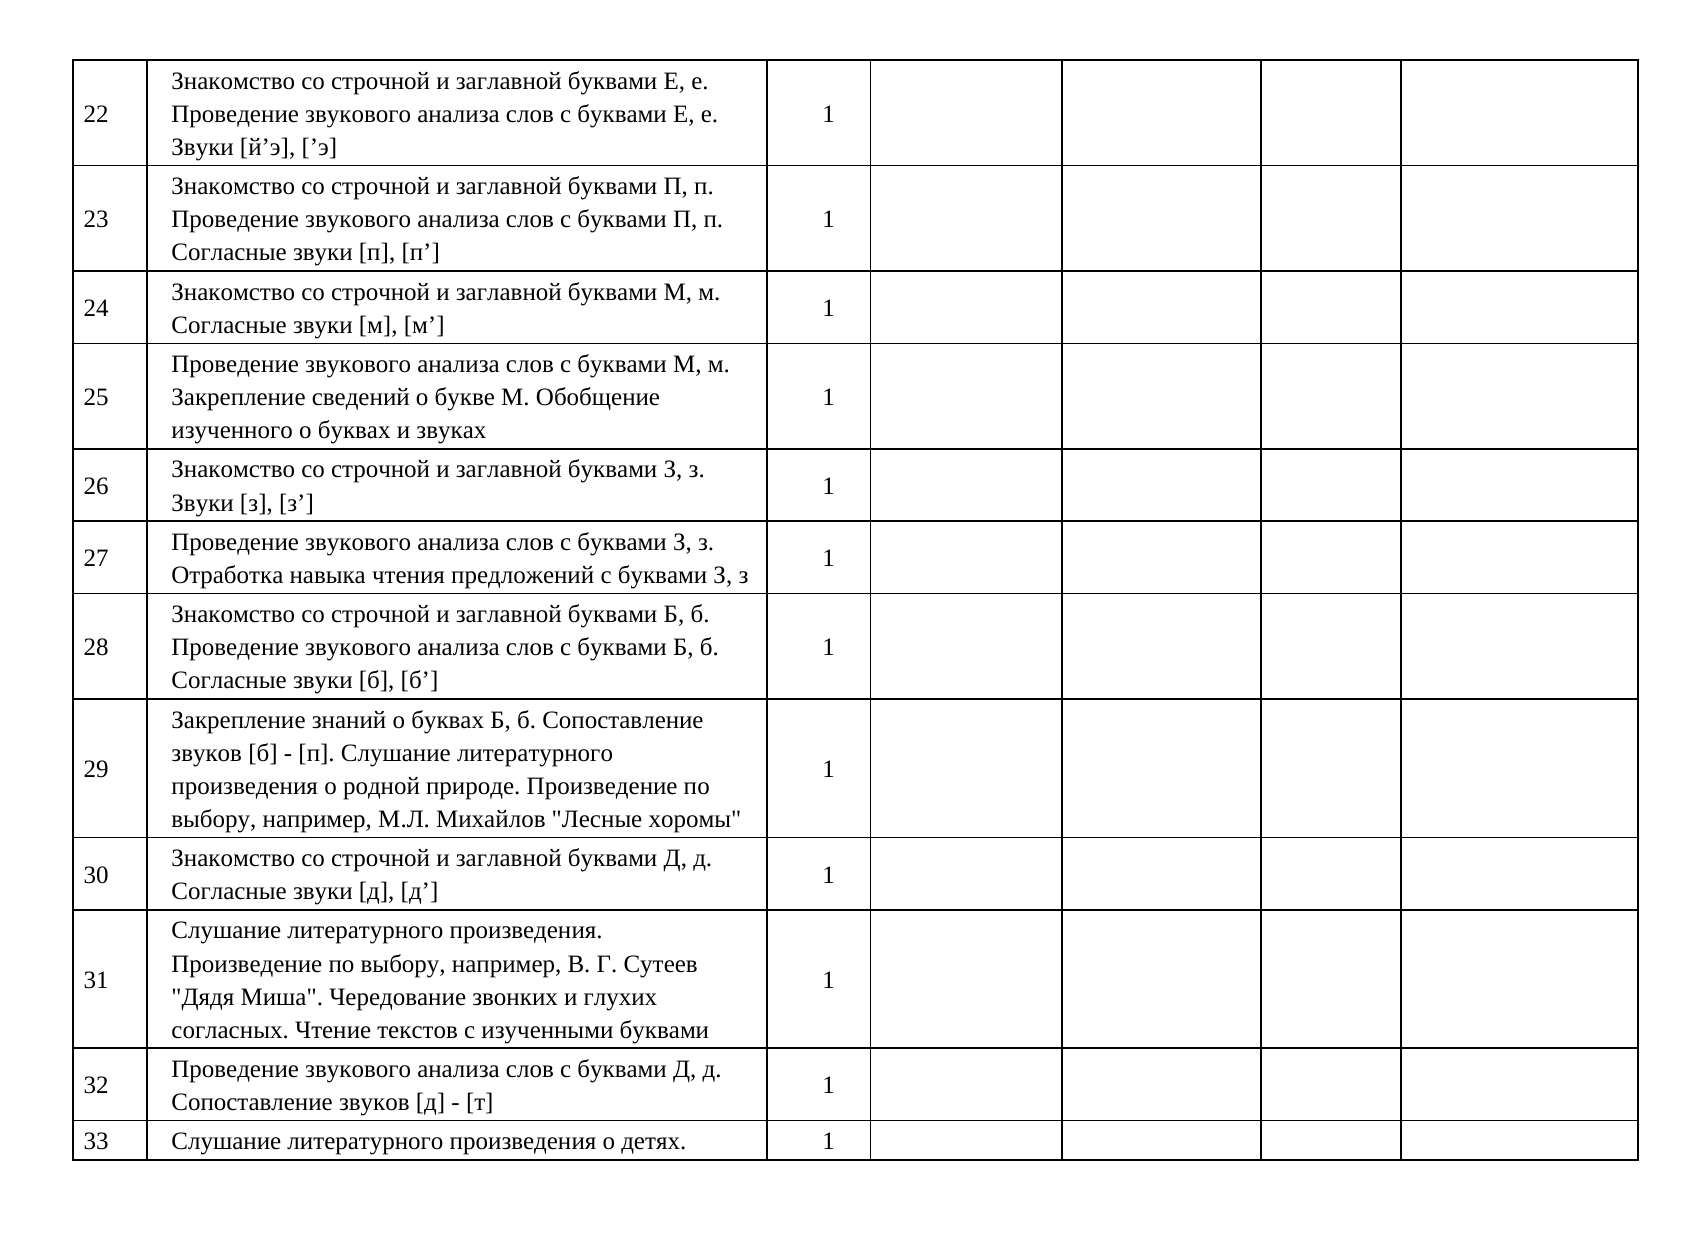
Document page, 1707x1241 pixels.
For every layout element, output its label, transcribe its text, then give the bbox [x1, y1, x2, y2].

table_cell 1 [768, 344, 870, 448]
table_cell 26 [74, 450, 146, 520]
table_cell 1 [768, 1049, 870, 1120]
table_cell [1063, 1121, 1260, 1159]
table_cell [871, 594, 1061, 698]
table_cell 23 [74, 166, 146, 270]
table_cell 1 [768, 700, 870, 836]
table_cell [1063, 272, 1260, 342]
table_cell 28 [74, 594, 146, 698]
table_cell [1402, 700, 1637, 836]
table_cell [1402, 450, 1637, 520]
table_cell Знакомство со строчной и заглавной буквами Д, д. Согласные звуки [д], [д’] [148, 838, 766, 909]
table_cell [1402, 594, 1637, 698]
table_cell [1063, 1049, 1260, 1120]
table_cell [1262, 911, 1400, 1047]
table_cell [1262, 166, 1400, 270]
table_cell [1402, 166, 1637, 270]
table_cell Знакомство со строчной и заглавной буквами Е, е. Проведение звукового анализа слов с буквами Е, е. Звуки [й’э], [’э] [148, 61, 766, 164]
table_cell [871, 272, 1061, 342]
table_cell 25 [74, 344, 146, 448]
table_cell [1402, 344, 1637, 448]
table_cell [871, 522, 1061, 593]
table_cell [1402, 272, 1637, 342]
table_cell 32 [74, 1049, 146, 1120]
table_cell 24 [74, 272, 146, 342]
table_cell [148, 1121, 766, 1159]
table_cell [871, 344, 1061, 448]
table_cell [1262, 700, 1400, 836]
table_cell 30 [74, 838, 146, 909]
table_cell [1262, 344, 1400, 448]
table_cell Знакомство со строчной и заглавной буквами П, п. Проведение звукового анализа слов с буквами П, п. Согласные звуки [п], [п’] [148, 166, 766, 270]
table_cell [1063, 61, 1260, 164]
table_cell 1 [768, 1121, 870, 1159]
table_cell 1 [768, 522, 870, 593]
table_cell [1063, 911, 1260, 1047]
table_cell Слушание литературного произведения. Произведение по выбору, например, В. Г. Сутеев "Дядя Миша". Чередование звонких и глухих согласных. Чтение текстов с изученными буквами [148, 911, 766, 1047]
table_cell [1063, 700, 1260, 836]
table_cell [871, 838, 1061, 909]
table_cell 29 [74, 700, 146, 836]
table_cell Проведение звукового анализа слов с буквами М, м. Закрепление сведений о букве М. Обобщение изученного о буквах и звуках [148, 344, 766, 448]
table_cell [1402, 1049, 1637, 1120]
table_cell [1402, 911, 1637, 1047]
table_cell [871, 911, 1061, 1047]
table_cell [1262, 272, 1400, 342]
table_cell [1262, 1121, 1400, 1159]
table_cell [1063, 450, 1260, 520]
table_cell [1402, 61, 1637, 164]
table_cell [871, 1049, 1061, 1120]
table_cell 1 [768, 911, 870, 1047]
table_cell [1063, 838, 1260, 909]
table_cell [1063, 166, 1260, 270]
table_cell [871, 700, 1061, 836]
table_cell Проведение звукового анализа слов с буквами З, з. Отработка навыка чтения предложений с буквами З, з [148, 522, 766, 593]
table_cell [1402, 838, 1637, 909]
table_cell [1262, 1049, 1400, 1120]
table_cell [1262, 450, 1400, 520]
table_cell Знакомство со строчной и заглавной буквами М, м. Согласные звуки [м], [м’] [148, 272, 766, 342]
table_cell Знакомство со строчной и заглавной буквами З, з. Звуки [з], [з’] [148, 450, 766, 520]
table_cell Проведение звукового анализа слов с буквами Д, д. Сопоставление звуков [д] - [т] [148, 1049, 766, 1120]
table_cell [1063, 522, 1260, 593]
table_cell 33 [74, 1121, 146, 1159]
table_cell Знакомство со строчной и заглавной буквами Б, б. Проведение звукового анализа слов с буквами Б, б. Согласные звуки [б], [б’] [148, 594, 766, 698]
table_cell [871, 61, 1061, 164]
table_cell 31 [74, 911, 146, 1047]
table_cell 22 [74, 61, 146, 164]
table_cell [1262, 594, 1400, 698]
table_cell 1 [768, 166, 870, 270]
table_cell [871, 450, 1061, 520]
table_cell 1 [768, 594, 870, 698]
table_cell [1402, 1121, 1637, 1159]
table_cell [1063, 344, 1260, 448]
table_cell 1 [768, 450, 870, 520]
table_cell [1063, 594, 1260, 698]
table_cell 1 [768, 838, 870, 909]
table_cell [1262, 838, 1400, 909]
table_cell [871, 1121, 1061, 1159]
table_cell 27 [74, 522, 146, 593]
table_cell [871, 166, 1061, 270]
table_cell Закрепление знаний о буквах Б, б. Сопоставление звуков [б] - [п]. Слушание литературного произведения о родной природе. Произведение по выбору, например, М.Л. Михайлов "Лесные хоромы" [148, 700, 766, 836]
table_cell [1262, 61, 1400, 164]
table_cell [1262, 522, 1400, 593]
table_cell [1402, 522, 1637, 593]
table_cell 1 [768, 272, 870, 342]
table_cell 1 [768, 61, 870, 164]
